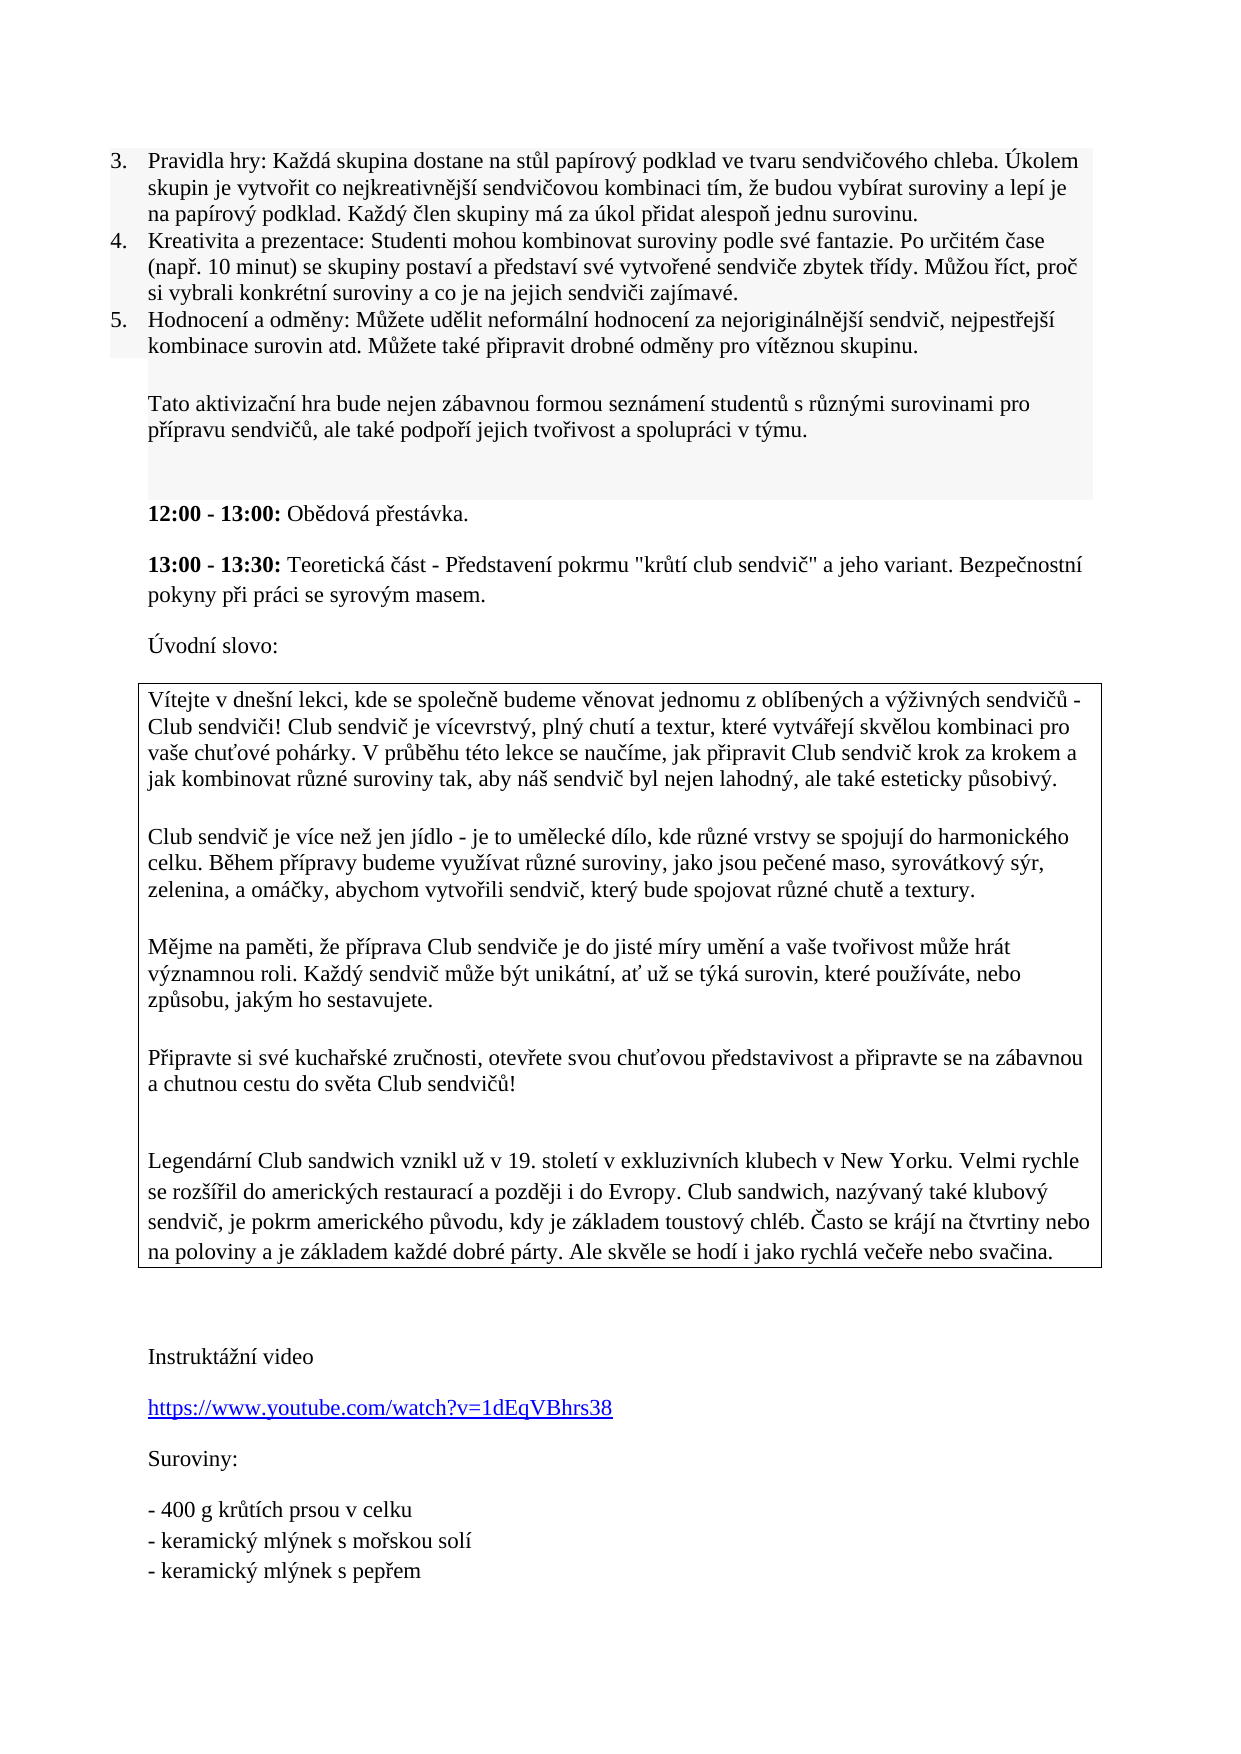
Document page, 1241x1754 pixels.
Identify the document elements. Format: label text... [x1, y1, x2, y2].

text - keramický mlýnek s mořskou solí [148, 1527, 1093, 1553]
text Legendární Club sandwich vznikl už v 19. století v exkluzivních klubech v New Yorku. Velmi rychle se rozšířil do amerických restaurací a později i do Evropy. Club sandwich, nazývaný také klubový sendvič, je pokrm amerického původu, kdy je základem toustový chléb. Často se krájí na čtvrtiny nebo na poloviny a je základem každé dobré párty. Ale skvěle se hodí i jako rychlá večeře nebo svačina. [139, 1144, 1101, 1267]
text - keramický mlýnek s pepřem [148, 1557, 1093, 1583]
text - 400 g krůtích prsou v celku [148, 1496, 1093, 1523]
text Club sendvič je více než jen jídlo - je to umělecké dílo, kde různé vrstvy se spojují do harmonického celku. Během přípravy budeme využívat různé suroviny, jako jsou pečené maso, syrovátkový sýr, zelenina, a omáčky, abychom vytvořili sendvič, který bude spojovat různé chutě a textury. [139, 820, 1101, 902]
text https://www.youtube.com/watch?v=1dEqVBhrs38 [148, 1394, 1093, 1421]
text Mějme na paměti, že příprava Club sendviče je do jisté míry umění a vaše tvořivost může hrát významnou roli. Každý sendvič může být unikátní, ať už se týká surovin, které používáte, nebo způsobu, jakým ho sestavujete. [139, 930, 1101, 1012]
text Suroviny: [148, 1445, 1093, 1472]
list Pravidla hry: Každá skupina dostane na stůl papírový podklad ve tvaru sendvičového chleba. Úkolem skupin je vytvořit co nejkreativnější sendvičovou kombinaci tím, že budou vybírat suroviny a lepí je na papírový podklad. Každý člen skupiny má za úkol přidat alespoň jednu surovinu. [110, 148, 1093, 227]
text Instruktážní video [148, 1343, 1093, 1370]
text 13:00 - 13:30: Teoretická část - Představení pokrmu "krůtí club sendvič" a jeho variant. Bezpečnostní pokyny při práci se syrovým masem. [148, 551, 1093, 608]
list Hodnocení a odměny: Můžete udělit neformální hodnocení za nejoriginálnější sendvič, nejpestřejší kombinace surovin atd. Můžete také připravit drobné odměny pro vítěznou skupinu. [110, 306, 1093, 358]
text Úvodní slovo: [148, 632, 1093, 659]
text 12:00 - 13:00: Obědová přestávka. [148, 500, 1093, 526]
list Kreativita a prezentace: Studenti mohou kombinovat suroviny podle své fantazie. Po určitém čase (např. 10 minut) se skupiny postaví a představí své vytvořené sendviče zbytek třídy. Můžou říct, proč si vybrali konkrétní suroviny a co je na jejich sendviči zajímavé. [110, 227, 1093, 306]
text Tato aktivizační hra bude nejen zábavnou formou seznámení studentů s různými surovinami pro přípravu sendvičů, ale také podpoří jejich tvořivost a spolupráci v týmu. [148, 390, 1093, 442]
text Připravte si své kuchařské zručnosti, otevřete svou chuťovou představivost a připravte se na zábavnou a chutnou cestu do světa Club sendvičů! [139, 1041, 1101, 1096]
text Vítejte v dnešní lekci, kde se společně budeme věnovat jednomu z oblíbených a výživných sendvičů - Club sendviči! Club sendvič je vícevrstvý, plný chutí a textur, které vytvářejí skvělou kombinaci pro vaše chuťové pohárky. V průběhu této lekce se naučíme, jak připravit Club sendvič krok za krokem a jak kombinovat různé suroviny tak, aby náš sendvič byl nejen lahodný, ale také esteticky působivý. [139, 684, 1101, 792]
